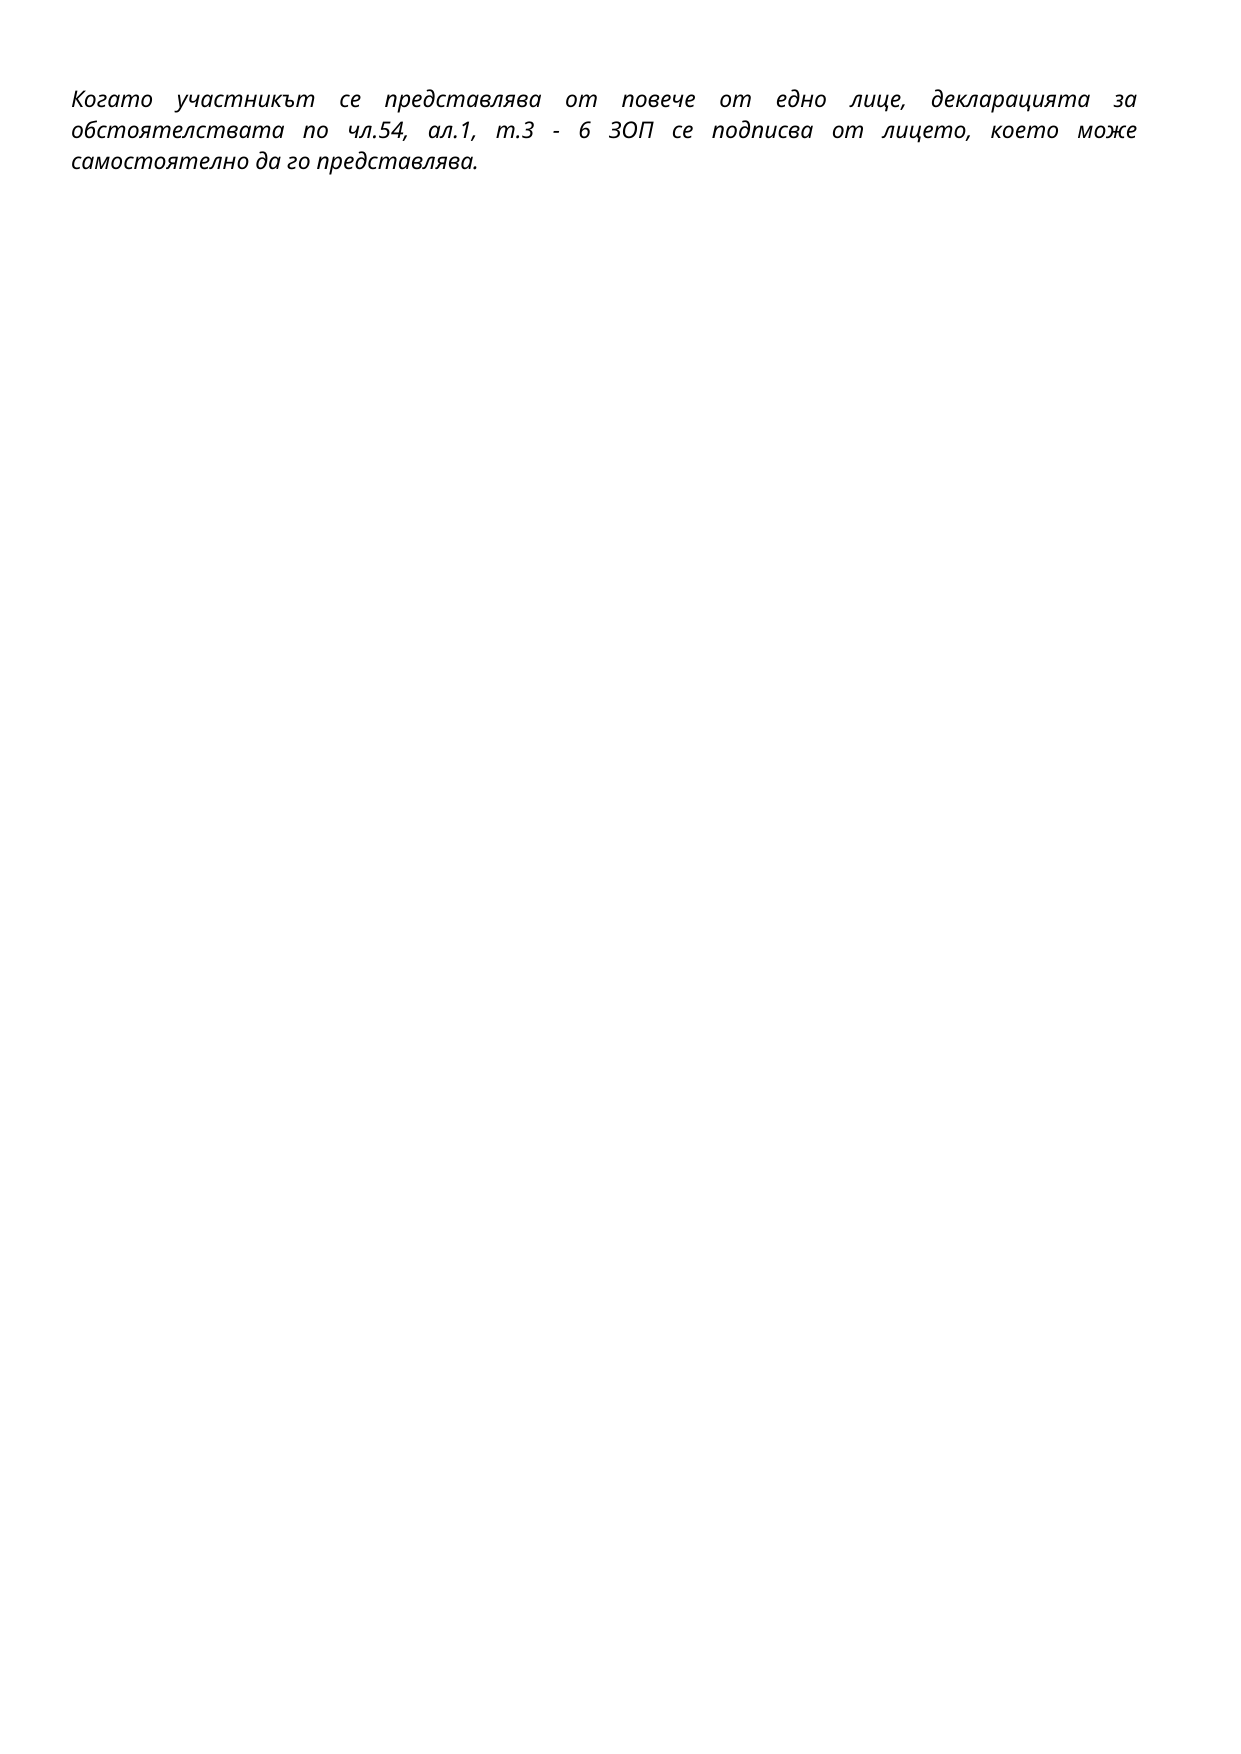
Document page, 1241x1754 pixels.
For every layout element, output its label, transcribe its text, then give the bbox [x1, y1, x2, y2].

text Когато участникът се представлява от повече от едно лице, декларацията за обстоятелствата по чл.54, ал.1, т.3 - 6 ЗОП се подписва от лицето, което може самостоятелно да го представлява. [71, 83, 1138, 176]
